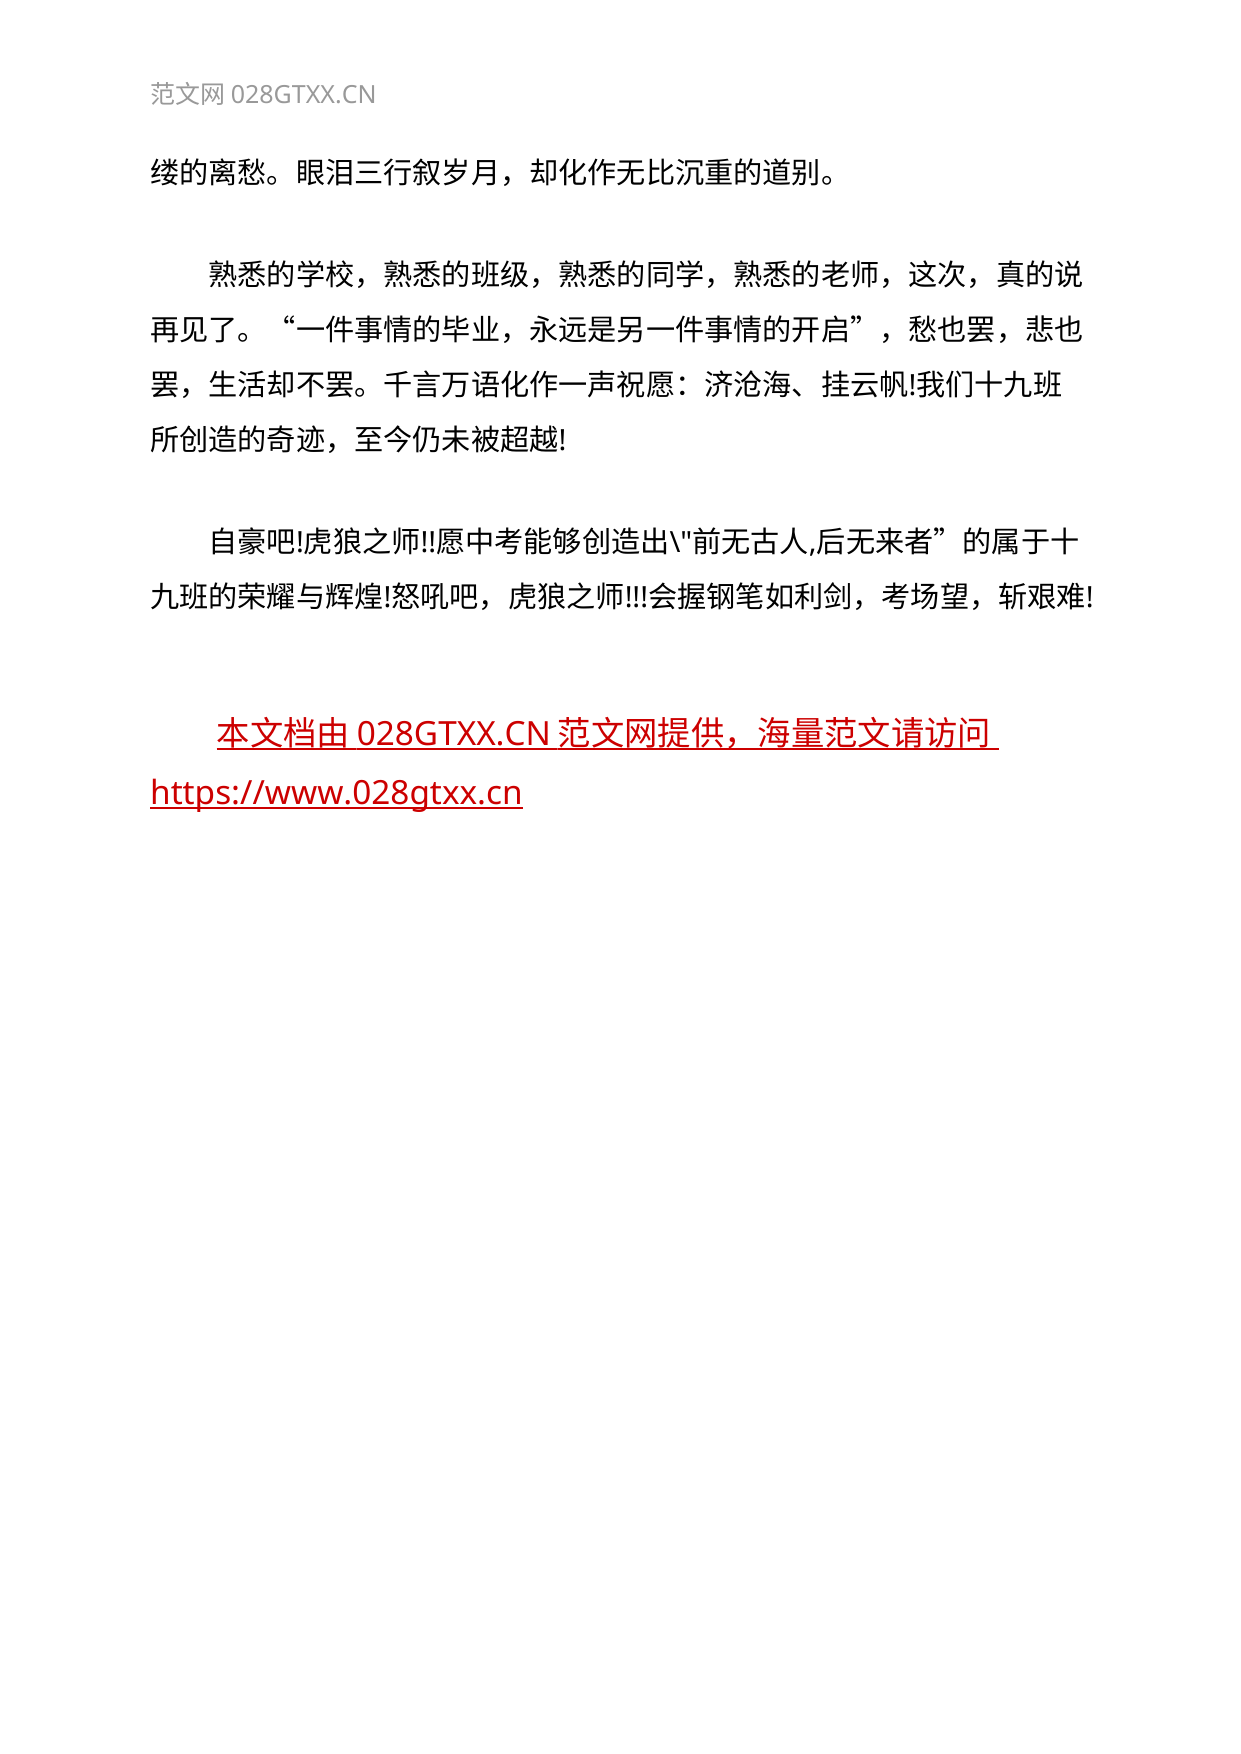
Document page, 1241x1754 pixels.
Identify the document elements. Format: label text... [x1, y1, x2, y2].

text 自豪吧!虎狼之师!!愿中考能够创造出\"前无古人,后无来者”的属于十九班的荣耀与辉煌!怒吼吧，虎狼之师!!!会握钢笔如利剑，考场望，斩艰难! [150, 518, 1090, 616]
text 本文档由028GTXX.CN范文网提供，海量范文请访问 https://www.028gtxx.cn [150, 707, 1090, 814]
text 熟悉的学校，熟悉的班级，熟悉的同学，熟悉的老师，这次，真的说再见了。“一件事情的毕业，永远是另一件事情的开启”，愁也罢，悲也罢，生活却不罢。千言万语化作一声祝愿：济沧海、挂云帆!我们十九班所创造的奇迹，至今仍未被超越! [150, 252, 1090, 459]
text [150, 150, 1090, 192]
